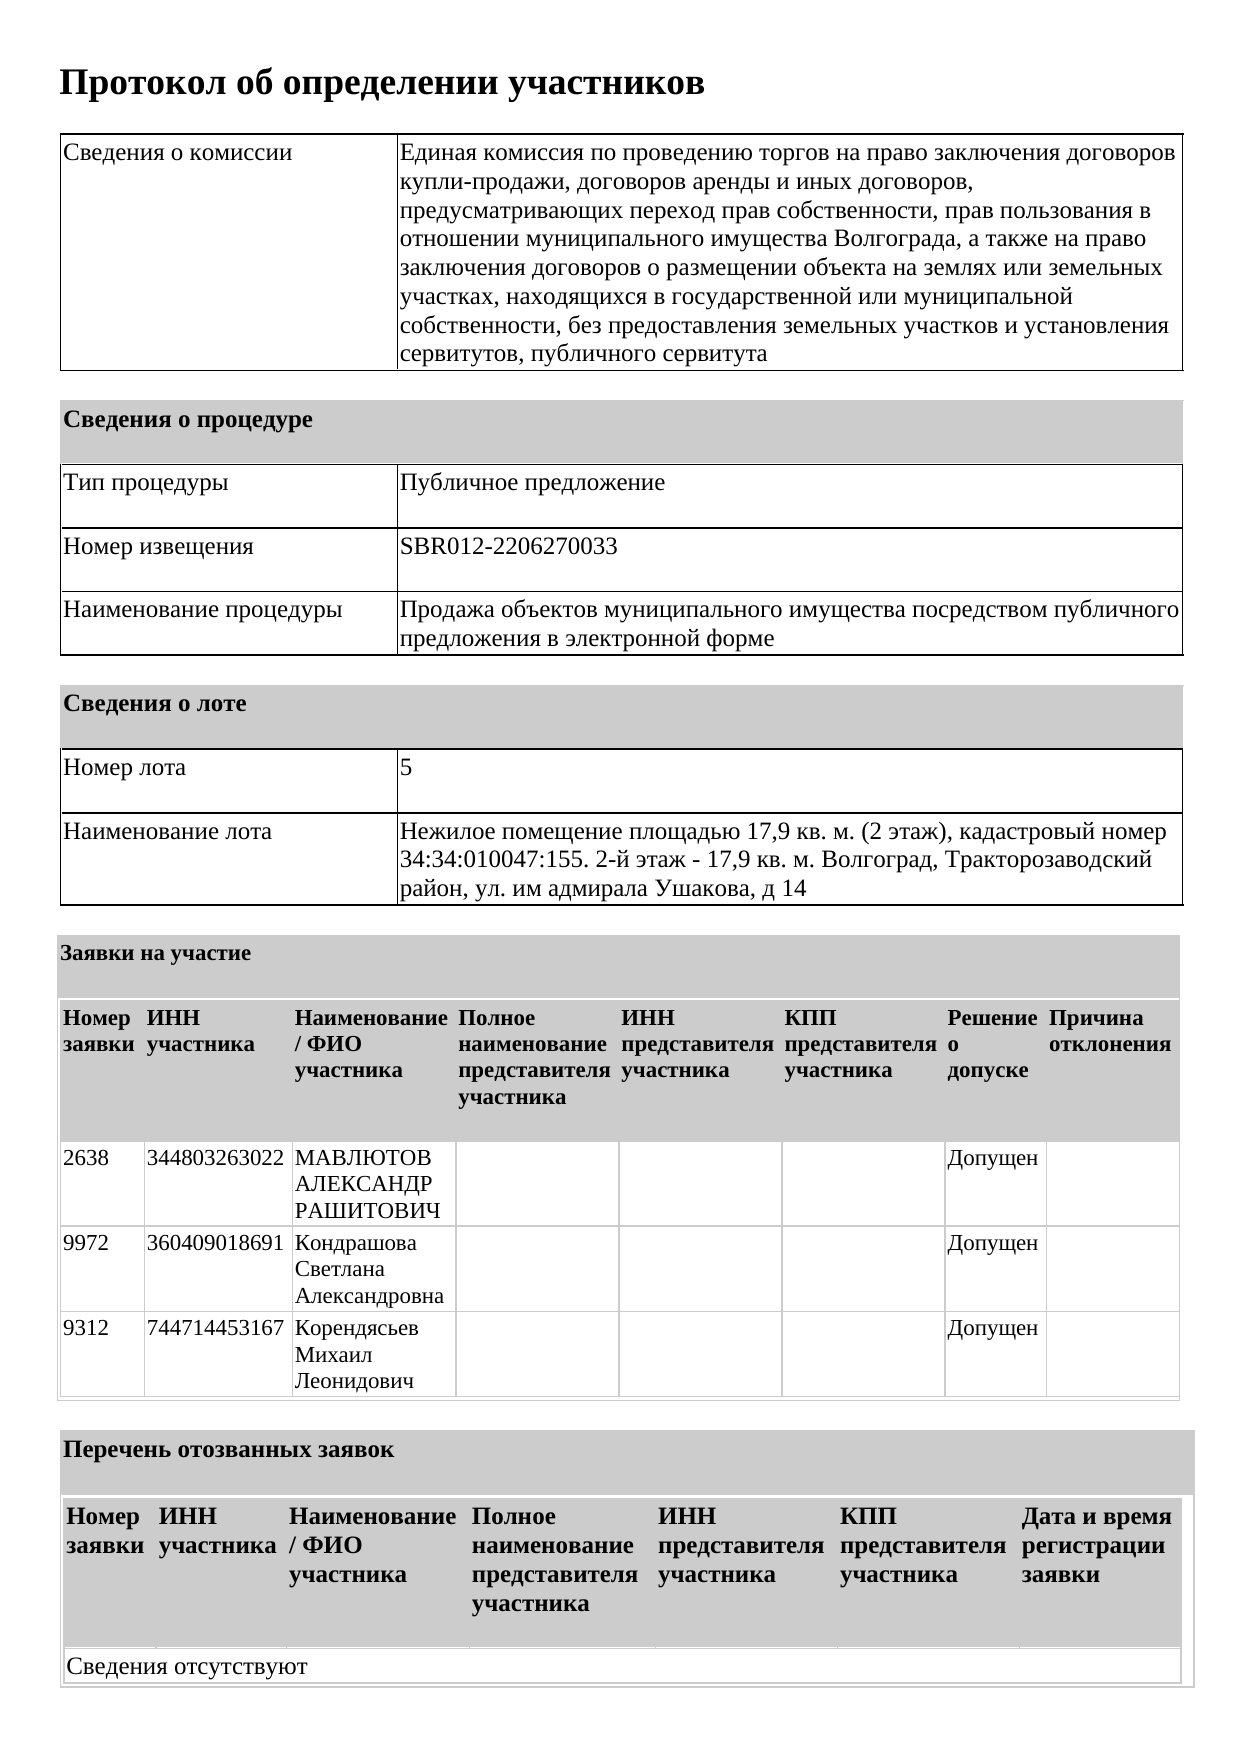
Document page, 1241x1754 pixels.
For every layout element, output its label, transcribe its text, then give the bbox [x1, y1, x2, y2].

table_cell 5 [398, 750, 1182, 812]
table_cell Наименование процедуры [61, 592, 397, 654]
table_cell Публичное предложение [398, 465, 1182, 527]
table_header Заявки на участие [58, 936, 1179, 996]
table_cell Номер лота [61, 749, 397, 812]
table_header Сведения о процедуре [61, 401, 1182, 463]
table_cell Продажа объектов муниципального имущества посредством публичного предложения в электронной форме [398, 592, 1182, 654]
table_cell Нежилое помещение площадью 17,9 кв. м. (2 этаж), кадастровый номер 34:34:010047:155. 2-й этаж - 17,9 кв. м. Волгоград, Тракторозаводский район, ул. им адмирала Ушакова, д 14 [398, 814, 1182, 904]
table_cell [58, 998, 1179, 1400]
table_header Перечень отозванных заявок [61, 1432, 1193, 1494]
table_header Сведения о комиссии [61, 135, 397, 369]
table_header Единая комиссия по проведению торгов на право заключения договоров купли-продажи, договоров аренды и иных договоров, предусматривающих переход прав собственности, прав пользования в отношении муниципального имущества Волгограда, а также на право заключения договоров о размещении объекта на землях или земельных участках, находящихся в государственной или муниципальной собственности, без предоставления земельных участков и установления сервитутов, публичного сервитута [398, 135, 1182, 369]
table_cell Тип процедуры [61, 465, 397, 527]
table_cell Номер извещения [61, 528, 397, 591]
table_cell [61, 1495, 1193, 1686]
subtitle Протокол об определении участников [59, 59, 1181, 102]
table_cell SBR012-2206270033 [398, 529, 1182, 591]
table_header Сведения о лоте [61, 686, 1182, 748]
table_cell Наименование лота [61, 813, 397, 904]
